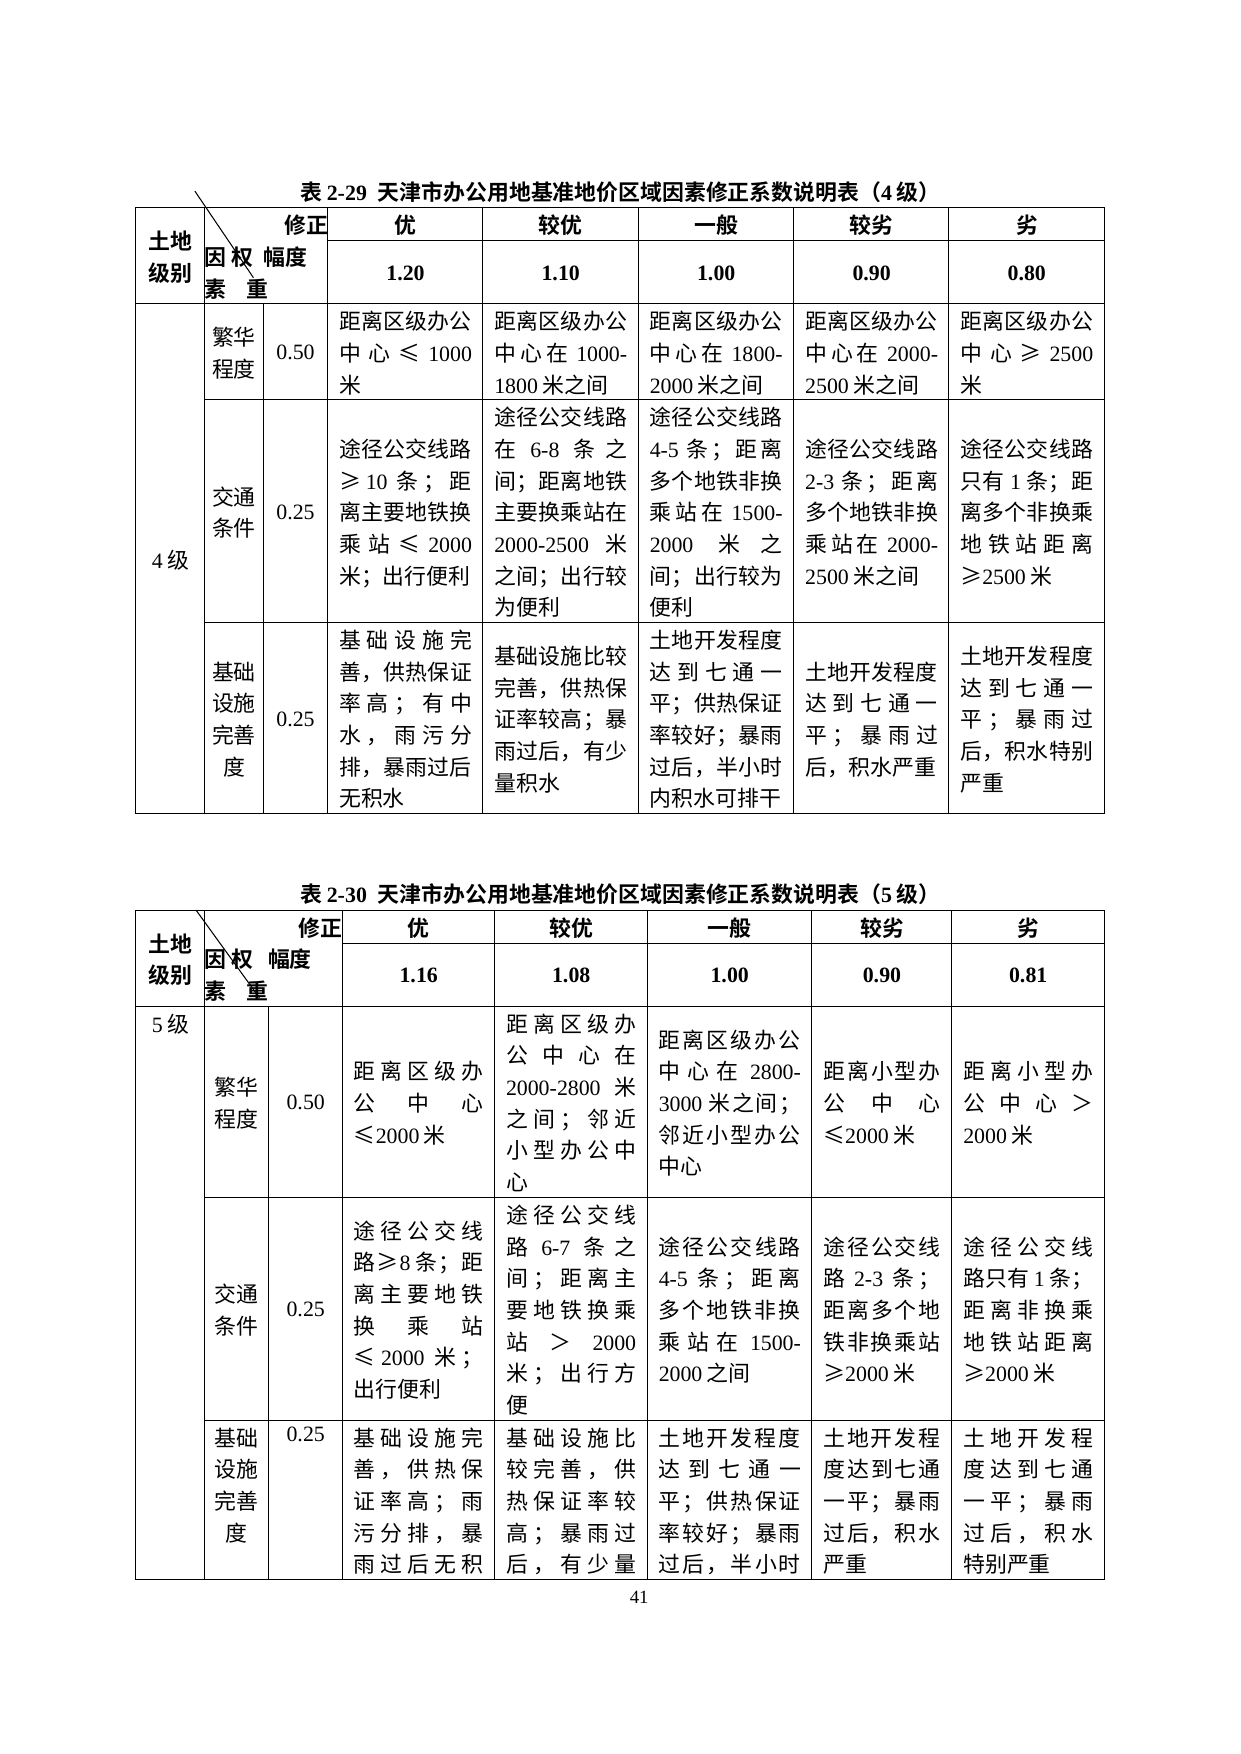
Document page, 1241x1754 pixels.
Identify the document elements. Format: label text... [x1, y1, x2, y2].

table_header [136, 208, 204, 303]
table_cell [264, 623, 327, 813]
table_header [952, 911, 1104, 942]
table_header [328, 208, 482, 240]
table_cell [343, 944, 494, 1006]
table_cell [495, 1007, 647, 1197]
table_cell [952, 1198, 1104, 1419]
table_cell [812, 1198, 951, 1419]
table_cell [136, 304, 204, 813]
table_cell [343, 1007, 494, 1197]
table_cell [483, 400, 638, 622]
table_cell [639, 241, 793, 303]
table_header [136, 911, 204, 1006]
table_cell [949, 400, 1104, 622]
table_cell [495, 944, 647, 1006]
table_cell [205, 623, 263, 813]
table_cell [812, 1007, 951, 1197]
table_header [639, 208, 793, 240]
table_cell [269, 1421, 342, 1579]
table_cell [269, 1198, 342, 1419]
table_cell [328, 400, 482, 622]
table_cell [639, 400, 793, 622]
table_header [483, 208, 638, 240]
text 表2-30 天津市办公用地基准地价区域因素修正系数说明表（5级） [136, 874, 1104, 910]
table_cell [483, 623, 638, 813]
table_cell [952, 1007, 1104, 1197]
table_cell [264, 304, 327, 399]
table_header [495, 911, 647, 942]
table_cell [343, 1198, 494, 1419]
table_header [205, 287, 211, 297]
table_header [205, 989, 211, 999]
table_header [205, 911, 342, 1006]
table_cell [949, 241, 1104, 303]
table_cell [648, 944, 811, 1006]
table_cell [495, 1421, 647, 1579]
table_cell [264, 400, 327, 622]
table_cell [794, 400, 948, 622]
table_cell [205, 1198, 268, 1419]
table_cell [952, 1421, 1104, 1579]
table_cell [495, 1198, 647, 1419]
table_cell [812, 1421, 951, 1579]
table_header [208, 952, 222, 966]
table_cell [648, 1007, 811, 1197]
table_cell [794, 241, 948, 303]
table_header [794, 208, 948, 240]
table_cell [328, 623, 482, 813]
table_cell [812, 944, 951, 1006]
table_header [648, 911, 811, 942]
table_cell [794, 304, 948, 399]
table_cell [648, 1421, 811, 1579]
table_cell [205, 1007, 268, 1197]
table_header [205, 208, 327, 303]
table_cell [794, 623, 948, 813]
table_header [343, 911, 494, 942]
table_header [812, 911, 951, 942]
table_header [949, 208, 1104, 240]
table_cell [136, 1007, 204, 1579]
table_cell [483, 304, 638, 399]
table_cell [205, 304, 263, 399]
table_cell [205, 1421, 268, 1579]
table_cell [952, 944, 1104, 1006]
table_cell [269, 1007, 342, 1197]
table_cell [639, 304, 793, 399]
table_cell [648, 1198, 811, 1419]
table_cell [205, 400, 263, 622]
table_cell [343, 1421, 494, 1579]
text 表2-29 天津市办公用地基准地价区域因素修正系数说明表（4级） [136, 172, 1104, 207]
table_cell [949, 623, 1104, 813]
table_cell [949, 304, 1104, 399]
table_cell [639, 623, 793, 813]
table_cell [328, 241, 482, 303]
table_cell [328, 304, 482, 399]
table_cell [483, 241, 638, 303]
